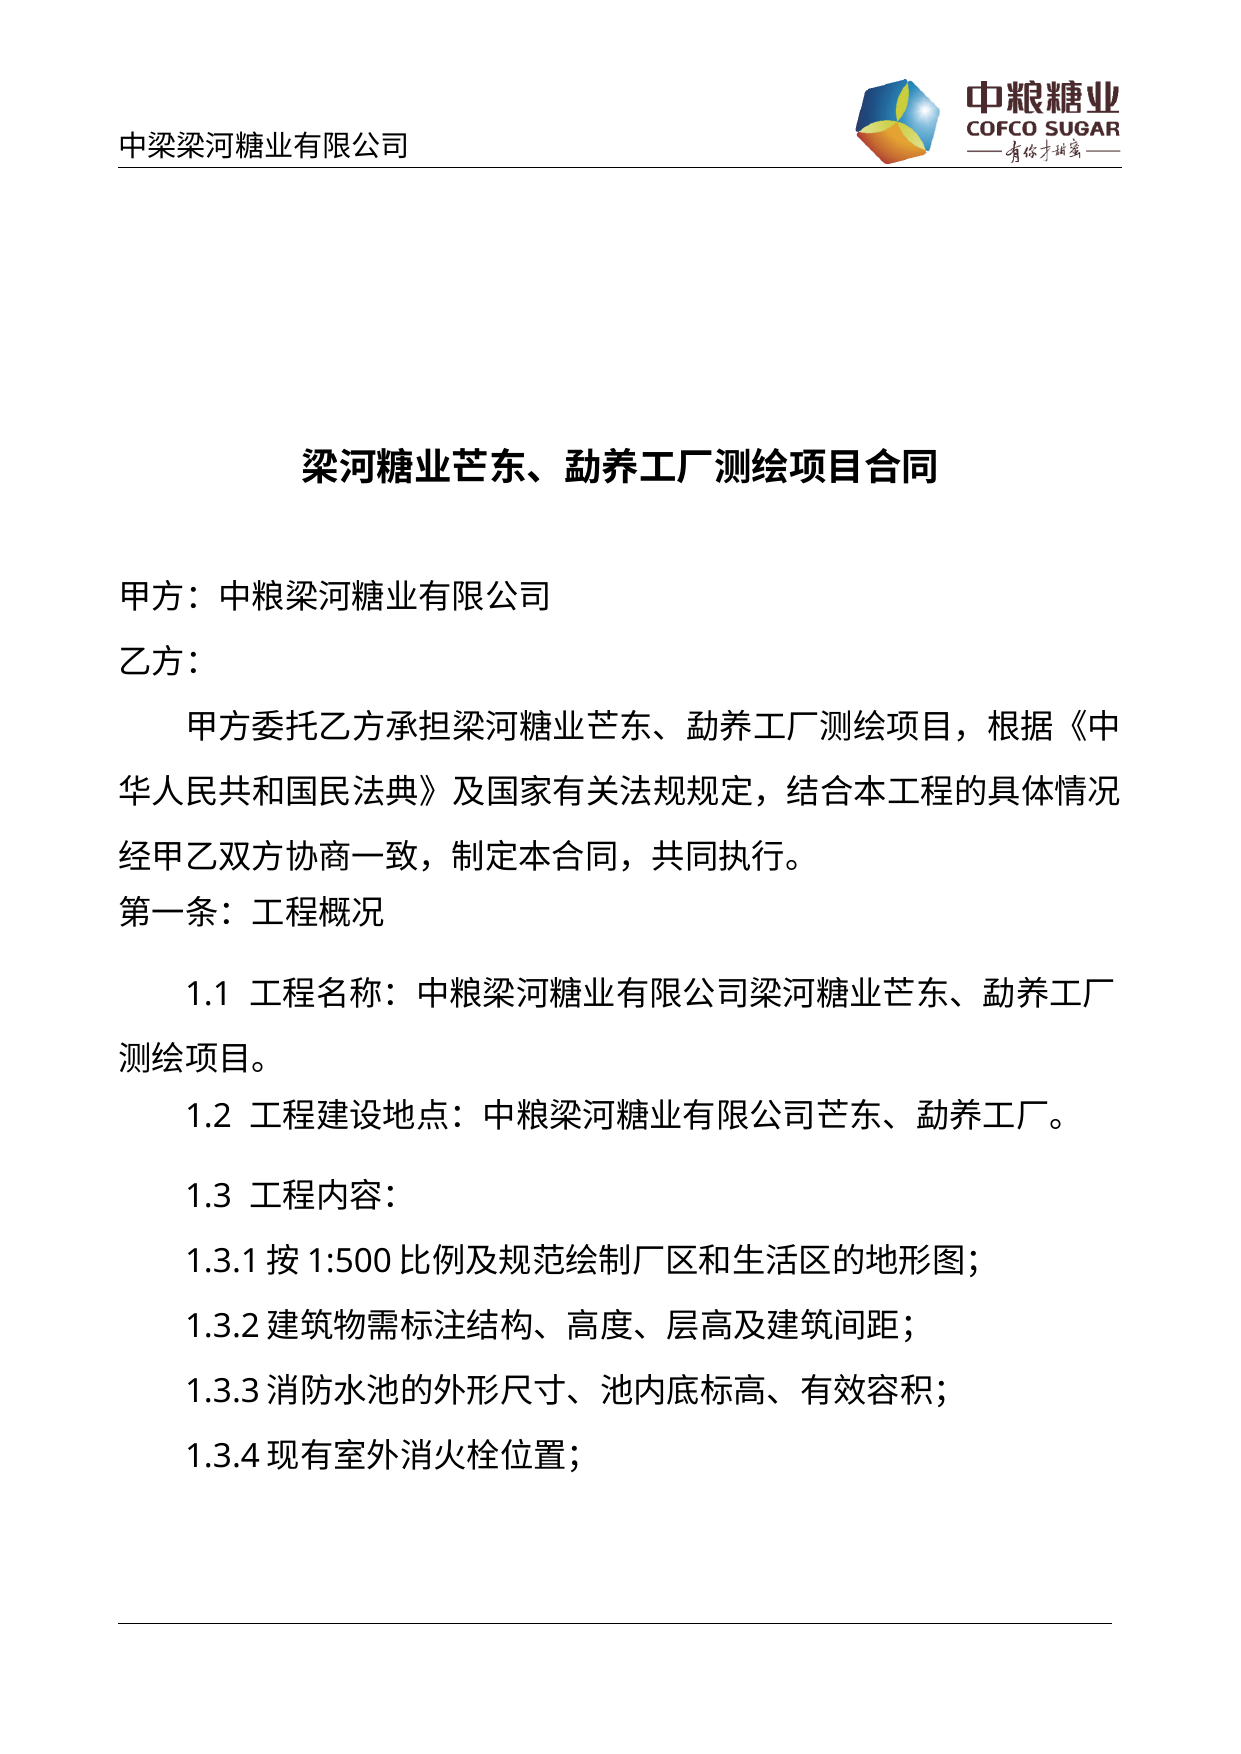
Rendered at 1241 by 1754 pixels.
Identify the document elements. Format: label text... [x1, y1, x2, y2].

text 1.2 工程建设地点：中粮梁河糖业有限公司芒东、勐养工厂。 [118, 1088, 1122, 1137]
text 1.3.4现有室外消火栓位置； [118, 1421, 1122, 1486]
text 1.1 工程名称：中粮梁河糖业有限公司梁河糖业芒东、勐养工厂测绘项目。 [118, 958, 1122, 1088]
text 1.3 工程内容： [118, 1161, 1122, 1226]
text 甲方委托乙方承担梁河糖业芒东、勐养工厂测绘项目，根据《中华人民共和国民法典》及国家有关法规规定，结合本工程的具体情况，经甲乙双方协商一致，制定本合同，共同执行。 [118, 691, 1122, 886]
text 梁河糖业芒东、勐养工厂测绘项目合同 [118, 431, 1122, 496]
text 1.3.3消防水池的外形尺寸、池内底标高、有效容积； [118, 1356, 1122, 1421]
picture [855, 79, 1121, 164]
text 1.3.1按1:500比例及规范绘制厂区和生活区的地形图； [118, 1226, 1122, 1291]
text 乙方： [118, 626, 1122, 691]
text 甲方：中粮梁河糖业有限公司 [118, 561, 1122, 626]
text 1.3.2建筑物需标注结构、高度、层高及建筑间距； [118, 1291, 1122, 1356]
text 第一条：工程概况 [118, 886, 1122, 934]
